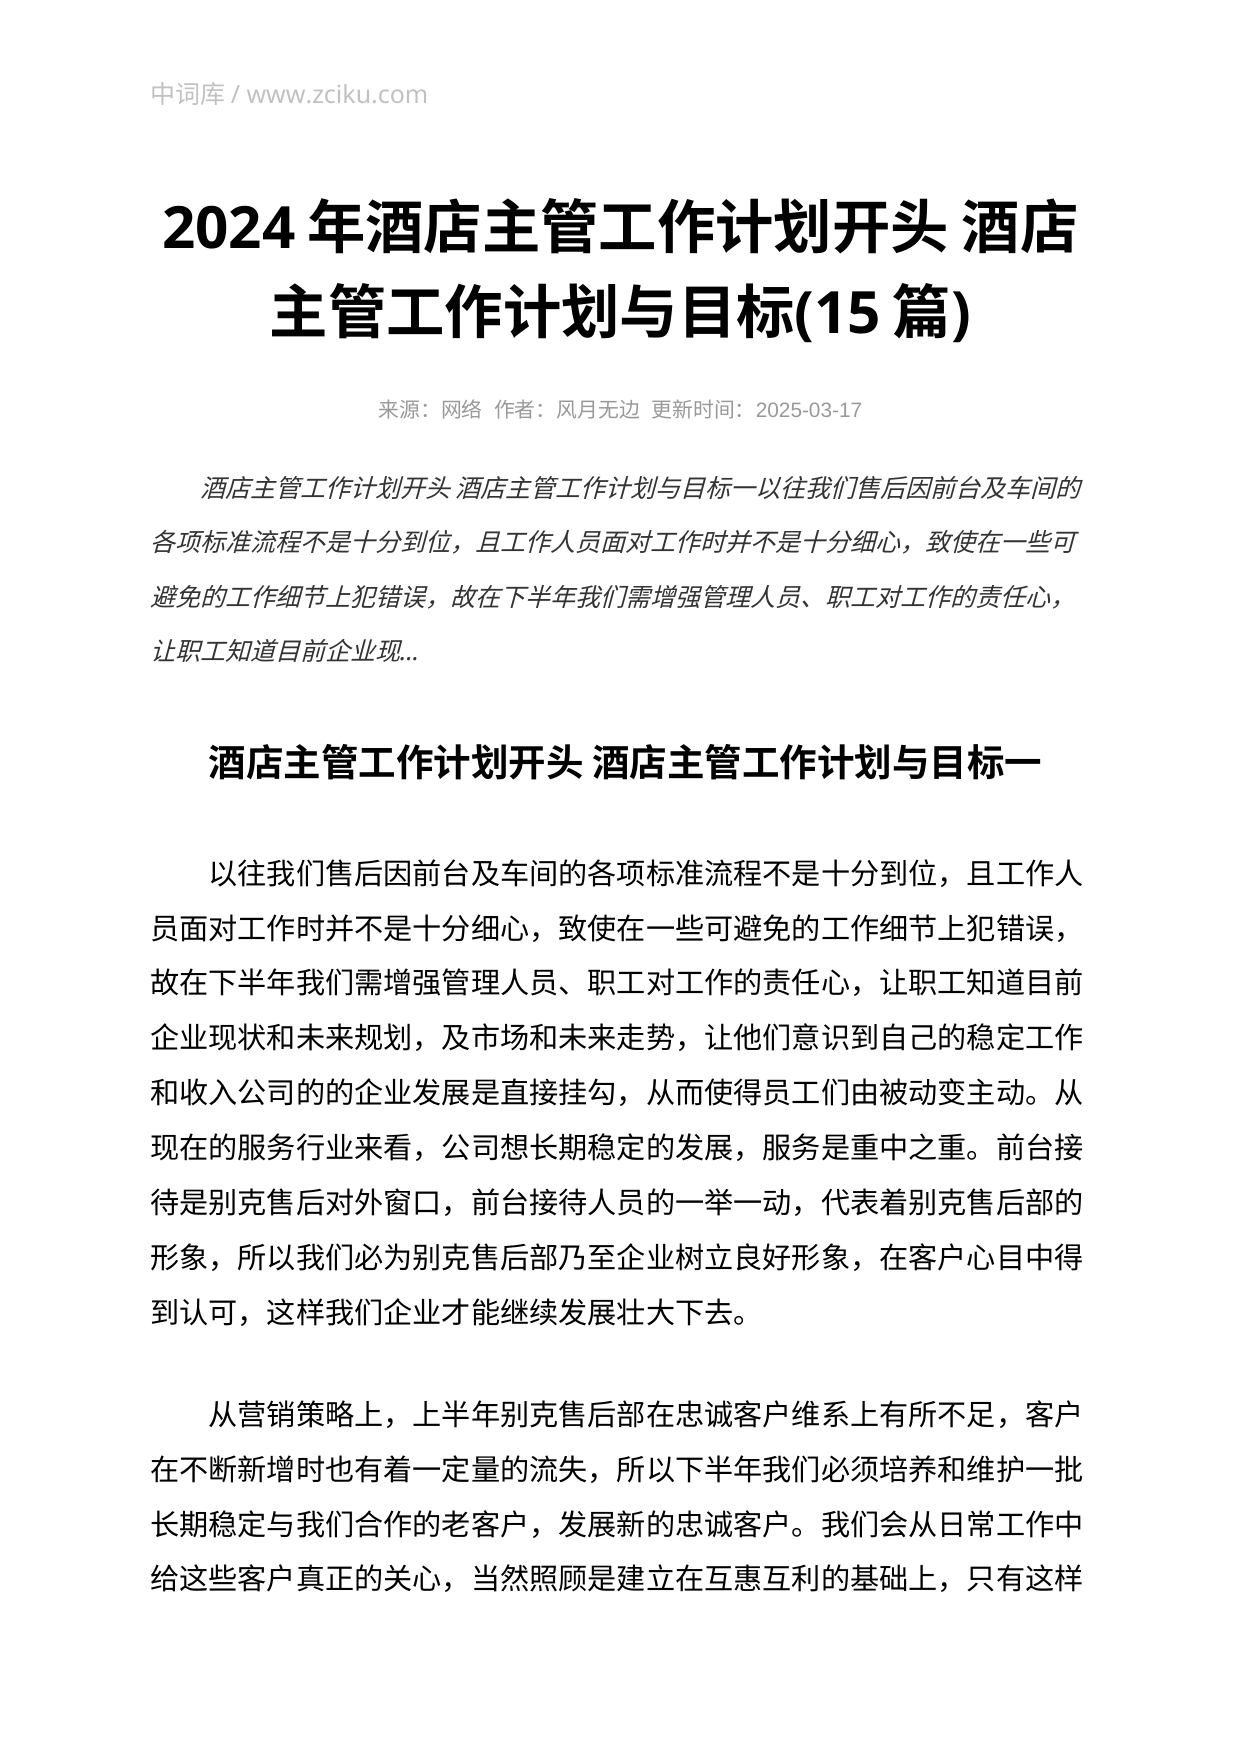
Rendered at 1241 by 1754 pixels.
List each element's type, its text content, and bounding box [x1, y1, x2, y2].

text 酒店主管工作计划开头 酒店主管工作计划与目标一以往我们售后因前台及车间的各项标准流程不是十分到位，且工作人员面对工作时并不是十分细心，致使在一些可避免的工作细节上犯错误，故在下半年我们需增强管理人员、职工对工作的责任心，让职工知道目前企业现... [150, 468, 1090, 668]
subtitle 2024年酒店主管工作计划开头 酒店主管工作计划与目标(15篇) [150, 181, 1090, 351]
text 以往我们售后因前台及车间的各项标准流程不是十分到位，且工作人员面对工作时并不是十分细心，致使在一些可避免的工作细节上犯错误，故在下半年我们需增强管理人员、职工对工作的责任心，让职工知道目前企业现状和未来规划，及市场和未来走势，让他们意识到自己的稳定工作和收入公司的的企业发展是直接挂勾，从而使得员工们由被动变主动。从现在的服务行业来看，公司想长期稳定的发展，服务是重中之重。前台接待是别克售后对外窗口，前台接待人员的一举一动，代表着别克售后部的形象，所以我们必为别克售后部乃至企业树立良好形象，在客户心目中得到认可，这样我们企业才能继续发展壮大下去。 [150, 850, 1090, 1332]
text 酒店主管工作计划开头 酒店主管工作计划与目标一 [150, 733, 1090, 787]
text 来源：网络 作者：风月无边 更新时间：2025-03-17 [150, 398, 1090, 422]
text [150, 1391, 1090, 1598]
